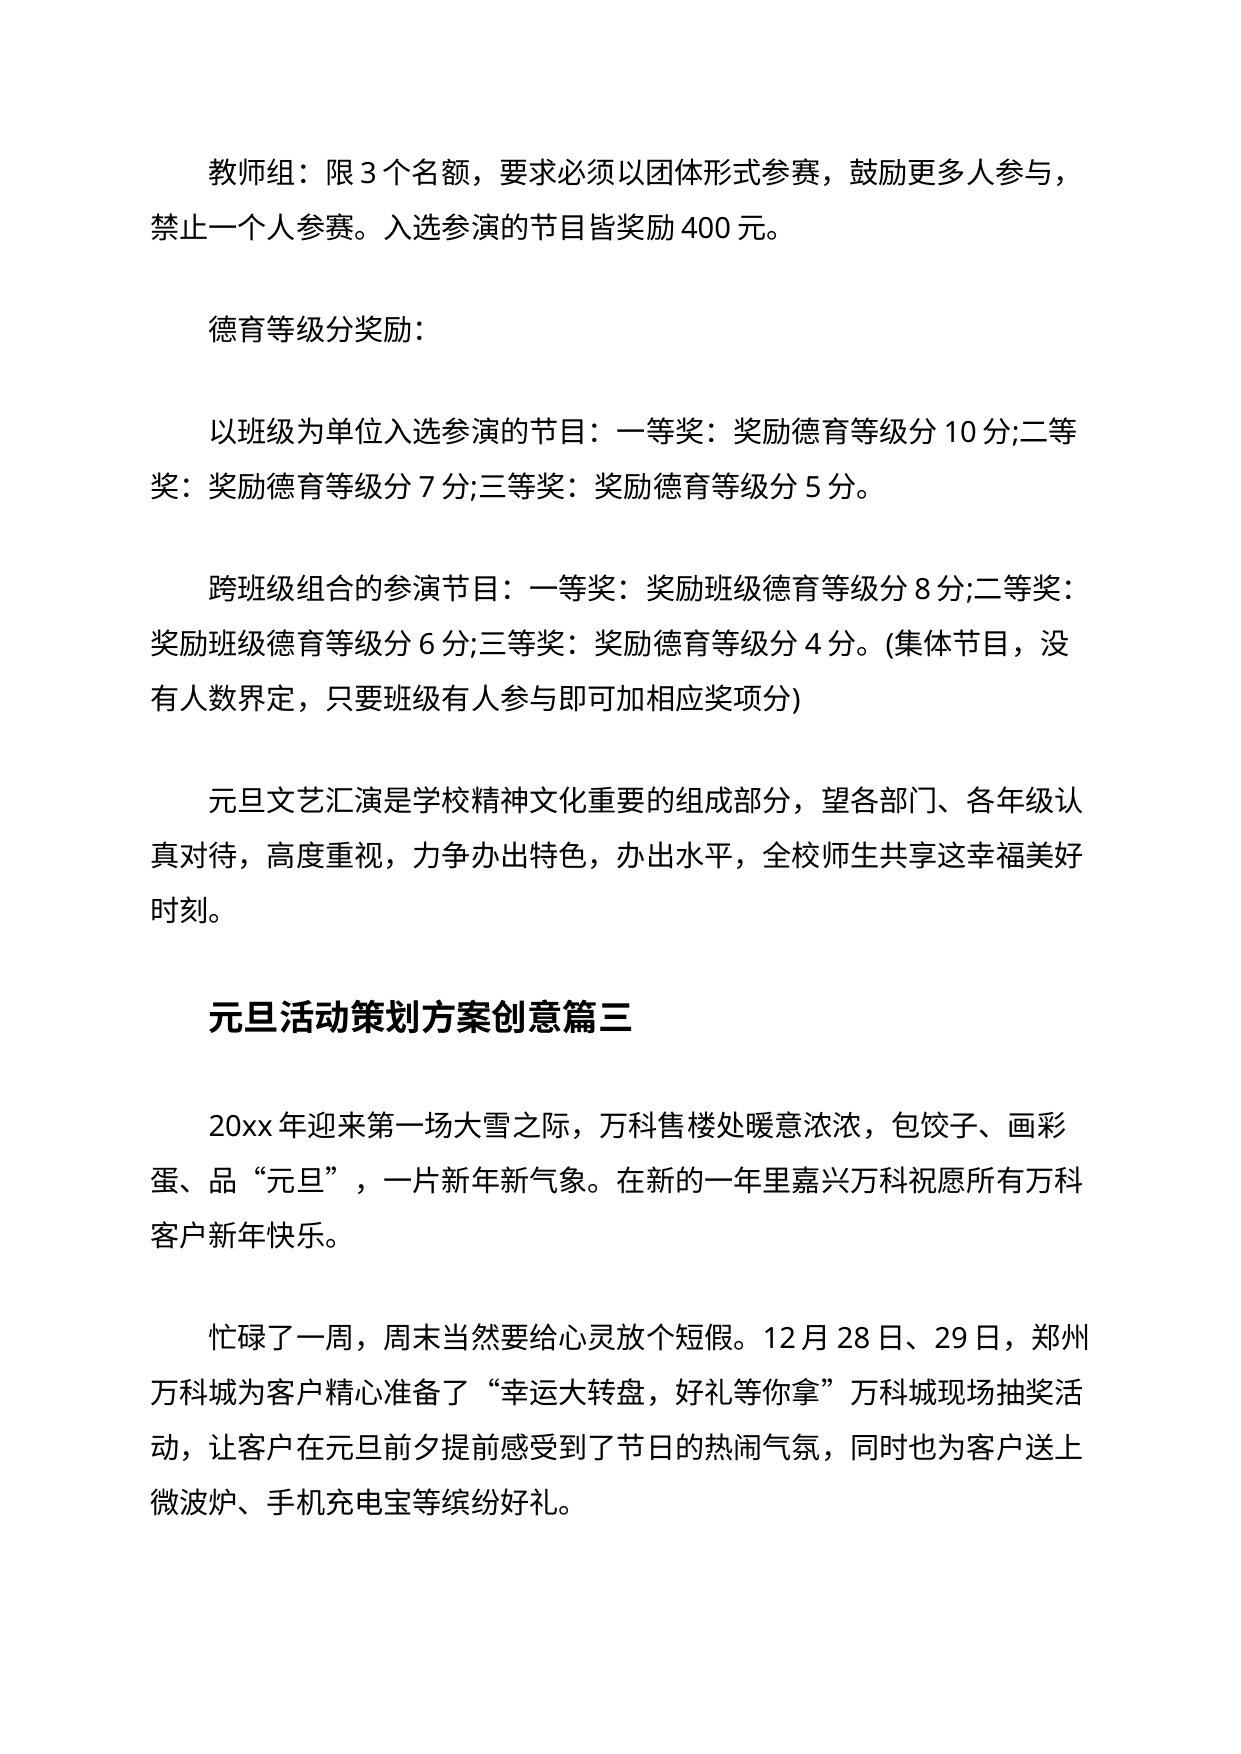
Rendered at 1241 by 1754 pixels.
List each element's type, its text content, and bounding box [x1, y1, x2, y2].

text 跨班级组合的参演节目：一等奖：奖励班级德育等级分8分;二等奖：奖励班级德育等级分6分;三等奖：奖励德育等级分4分。(集体节目，没有人数界定，只要班级有人参与即可加相应奖项分) [150, 566, 1090, 718]
text 德育等级分奖励： [150, 307, 1090, 349]
text 忙碌了一周，周末当然要给心灵放个短假。12月28日、29日，郑州万科城为客户精心准备了“幸运大转盘，好礼等你拿”万科城现场抽奖活动，让客户在元旦前夕提前感受到了节日的热闹气氛，同时也为客户送上微波炉、手机充电宝等缤纷好礼。 [150, 1314, 1090, 1521]
text 20xx年迎来第一场大雪之际，万科售楼处暖意浓浓，包饺子、画彩蛋、品“元旦”，一片新年新气象。在新的一年里嘉兴万科祝愿所有万科客户新年快乐。 [150, 1103, 1090, 1255]
text 教师组：限3个名额，要求必须以团体形式参赛，鼓励更多人参与，禁止一个人参赛。入选参演的节目皆奖励400元。 [150, 150, 1090, 247]
text 元旦文艺汇演是学校精神文化重要的组成部分，望各部门、各年级认真对待，高度重视，力争办出特色，办出水平，全校师生共享这幸福美好时刻。 [150, 778, 1090, 930]
text 元旦活动策划方案创意篇三 [150, 989, 1090, 1041]
text 以班级为单位入选参演的节目：一等奖：奖励德育等级分10分;二等奖：奖励德育等级分7分;三等奖：奖励德育等级分5分。 [150, 409, 1090, 506]
